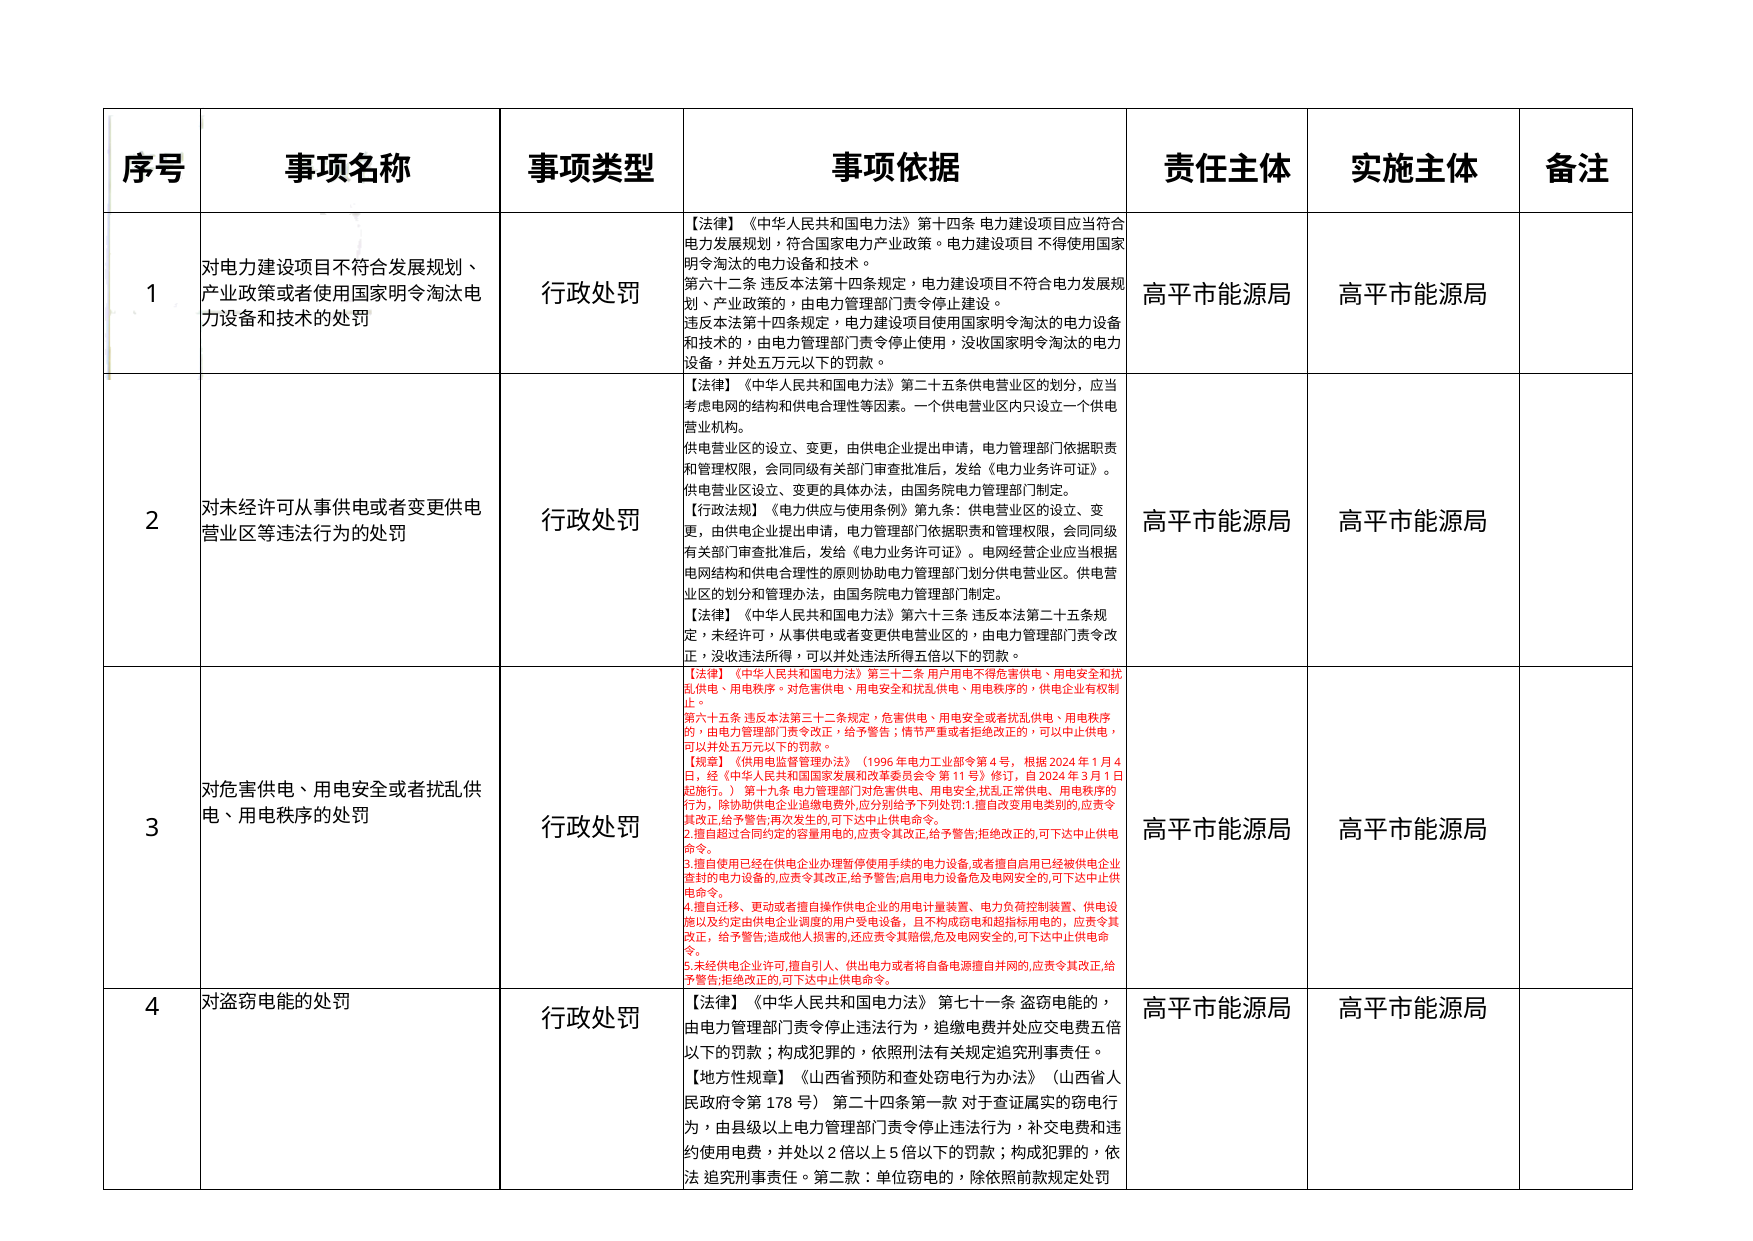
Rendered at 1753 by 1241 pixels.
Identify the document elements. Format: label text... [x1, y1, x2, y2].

table_cell 2 [104, 374, 200, 666]
table_header 备注 [1520, 109, 1632, 212]
table_cell 【法律】《中华人民共和国电力法》第二十五条供电营业区的划分，应当考虑电网的结构和供电合理性等因素。一个供电营业区内只设立一个供电营业机构。 供电营业区的设立、变更，由供电企业提出申请，电力管理部门依据职责和管理权限，会同同级有关部门审查批准后，发给《电力业务许可证》。供电营业区设立、变更的具体办法，由国务院电力管理部门制定。 【行政法规】《电力供应与使用条例》第九条：供电营业区的设立、变更，由供电企业提出申请，电力管理部门依据职责和管理权限，会同同级有关部门审查批准后，发给《电力业务许可证》。电网经营企业应当根据电网结构和供电合理性的原则协助电力管理部门划分供电营业区。供电营业区的划分和管理办法，由国务院电力管理部门制定。 【法律】《中华人民共和国电力法》第六十三条 违反本法第二十五条规定，未经许可，从事供电或者变更供电营业区的，由电力管理部门责令改正，没收违法所得，可以并处违法所得五倍以下的罚款。 [684, 374, 1126, 666]
table_cell 高平市能源局 [1127, 374, 1307, 666]
table_cell 高平市能源局 [1308, 374, 1519, 666]
table_cell 高平市能源局 [1127, 667, 1307, 988]
table_header 责任主体 [1127, 109, 1307, 212]
table_header 事项依据 [684, 109, 1126, 212]
table_cell [1520, 989, 1632, 1189]
table_cell 高平市能源局 [1127, 989, 1307, 1189]
table_cell 行政处罚 [501, 213, 683, 373]
table_cell 对未经许可从事供电或者变更供电营业区等违法行为的处罚 [201, 374, 499, 666]
table_cell [1520, 213, 1632, 373]
table_cell 对盗窃电能的处罚 [201, 989, 499, 1189]
table_cell 3 [104, 667, 200, 988]
table_cell 高平市能源局 [1308, 989, 1519, 1189]
table_cell 高平市能源局 [1308, 667, 1519, 988]
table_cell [684, 989, 1126, 1189]
table_cell 行政处罚 [501, 374, 683, 666]
table_header 事项类型 [501, 109, 683, 212]
table_cell 4 [104, 989, 200, 1189]
table_cell 1 [104, 213, 200, 373]
table_cell 对危害供电、用电安全或者扰乱供电、用电秩序的处罚 [201, 667, 499, 988]
table_cell [1520, 667, 1632, 988]
table_cell 高平市能源局 [1127, 213, 1307, 373]
table_header 实施主体 [1308, 109, 1519, 212]
table_cell 行政处罚 [501, 989, 683, 1189]
table_header 序号 [104, 109, 200, 212]
table_cell 高平市能源局 [1308, 213, 1519, 373]
table_cell 行政处罚 [501, 667, 683, 988]
table_cell 【法律】《中华人民共和国电力法》第三十二条 用户用电不得危害供电、用电安全和扰乱供电、用电秩序。对危害供电、用电安全和扰乱供电、用电秩序的，供电企业有权制止。 第六十五条 违反本法第三十二条规定，危害供电、用电安全或者扰乱供电、用电秩序 的，由电力管理部门责令改正，给予警告；情节严重或者拒绝改正的，可以中止供电，可以并处五万元以下的罚款。 【规章】《供用电监督管理办法》（1996年电力工业部令第4号， 根据2024年1月4日，经《中华人民共和国国家发展和改革委员会令 第11号》修订，自2024年3月1日起施行。） 第十九条 电力管理部门对危害供电、用电安全,扰乱正常供电、用电秩序的行为，除协助供电企业追缴电费外,应分别给予下列处罚:1.擅自改变用电类别的,应责令其改正,给予警告;再次发生的,可下达中止供电命令。 2.擅自超过合同约定的容量用电的,应责令其改正,给予警告;拒绝改正的,可下达中止供电命令。 3.擅自使用已经在供电企业办理暂停使用手续的电力设备,或者擅自启用已经被供电企业查封的电力设备的,应责令其改正,给予警告;启用电力设备危及电网安全的,可下达中止供电命令。 4.擅自迁移、更动或者擅自操作供电企业的用电计量装置、电力负荷控制装置、供电设施以及约定由供电企业调度的用户受电设备，且不构成窃电和超指标用电的，应责令其改正，给予警告;造成他人损害的,还应责令其赔偿,危及电网安全的,可下达中止供电命令。 5.未经供电企业许可,擅自引人、供出电力或者将自备电源擅自并网的,应责令其改正,给予警告;拒绝改正的,可下达中止供电命令。 [684, 667, 1126, 988]
table_header 事项名称 [201, 109, 499, 212]
table_cell 【法律】《中华人民共和国电力法》第十四条 电力建设项目应当符合电力发展规划，符合国家电力产业政策。电力建设项目 不得使用国家明令淘汰的电力设备和技术。 第六十二条 违反本法第十四条规定，电力建设项目不符合电力发展规划、产业政策的，由电力管理部门责令停止建设。 违反本法第十四条规定，电力建设项目使用国家明令淘汰的电力设备和技术的，由电力管理部门责令停止使用，没收国家明令淘汰的电力设备，并处五万元以下的罚款。 [684, 213, 1126, 373]
table_cell 对电力建设项目不符合发展规划、产业政策或者使用国家明令淘汰电力设备和技术的处罚 [201, 213, 499, 373]
table_cell [1520, 374, 1632, 666]
